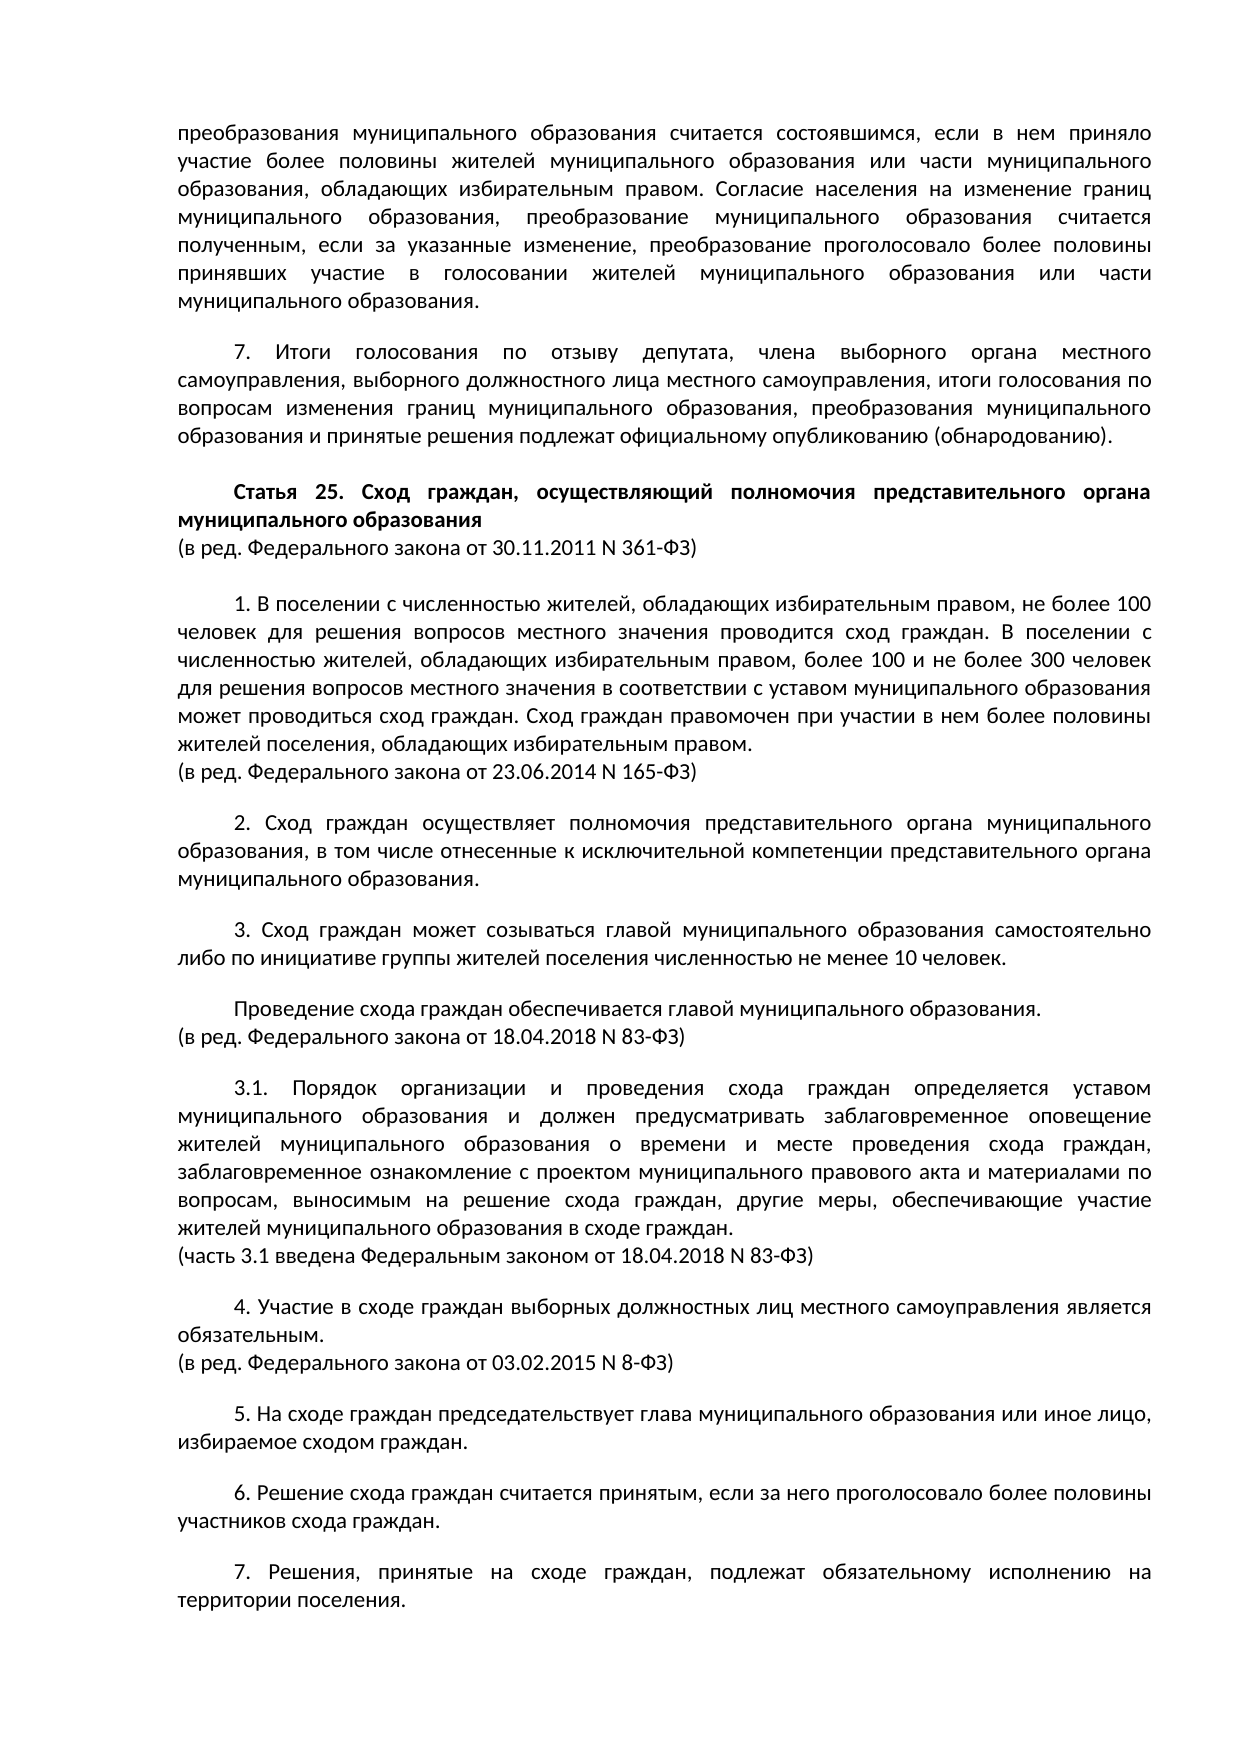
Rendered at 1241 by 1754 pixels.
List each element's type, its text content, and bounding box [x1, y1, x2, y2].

text 3.1. Порядок организации и проведения схода граждан определяется уставом муниципального образования и должен предусматривать заблаговременное оповещение жителей муниципального образования о времени и месте проведения схода граждан, заблаговременное ознакомление с проектом муниципального правового акта и материалами по вопросам, выносимым на решение схода граждан, другие меры, обеспечивающие участие жителей муниципального образования в сходе граждан. [177, 1073, 1152, 1241]
text 7. Итоги голосования по отзыву депутата, члена выборного органа местного самоуправления, выборного должностного лица местного самоуправления, итоги голосования по вопросам изменения границ муниципального образования, преобразования муниципального образования и принятые решения подлежат официальному опубликованию (обнародованию). [177, 337, 1152, 449]
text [177, 118, 1152, 314]
text 5. На сходе граждан председательствует глава муниципального образования или иное лицо, избираемое сходом граждан. [177, 1399, 1152, 1455]
text 1. В поселении с численностью жителей, обладающих избирательным правом, не более 100 человек для решения вопросов местного значения проводится сход граждан. В поселении с численностью жителей, обладающих избирательным правом, более 100 и не более 300 человек для решения вопросов местного значения в соответствии с уставом муниципального образования может проводиться сход граждан. Сход граждан правомочен при участии в нем более половины жителей поселения, обладающих избирательным правом. [177, 589, 1152, 757]
text 6. Решение схода граждан считается принятым, если за него проголосовало более половины участников схода граждан. [177, 1478, 1152, 1534]
text (в ред. Федерального закона от 18.04.2018 N 83-ФЗ) [177, 1022, 1152, 1050]
text 2. Сход граждан осуществляет полномочия представительного органа муниципального образования, в том числе отнесенные к исключительной компетенции представительного органа муниципального образования. [177, 808, 1152, 892]
text Проведение схода граждан обеспечивается главой муниципального образования. [177, 994, 1152, 1022]
text 3. Сход граждан может созываться главой муниципального образования самостоятельно либо по инициативе группы жителей поселения численностью не менее 10 человек. [177, 915, 1152, 971]
text (часть 3.1 введена Федеральным законом от 18.04.2018 N 83-ФЗ) [177, 1241, 1152, 1269]
text (в ред. Федерального закона от 23.06.2014 N 165-ФЗ) [177, 757, 1152, 786]
text (в ред. Федерального закона от 30.11.2011 N 361-ФЗ) [177, 533, 1152, 561]
text 7. Решения, принятые на сходе граждан, подлежат обязательному исполнению на территории поселения. [177, 1557, 1152, 1613]
text 4. Участие в сходе граждан выборных должностных лиц местного самоуправления является обязательным. [177, 1292, 1152, 1348]
title Статья 25. Сход граждан, осуществляющий полномочия представительного органа муниципального образования [177, 477, 1152, 533]
text (в ред. Федерального закона от 03.02.2015 N 8-ФЗ) [177, 1348, 1152, 1376]
